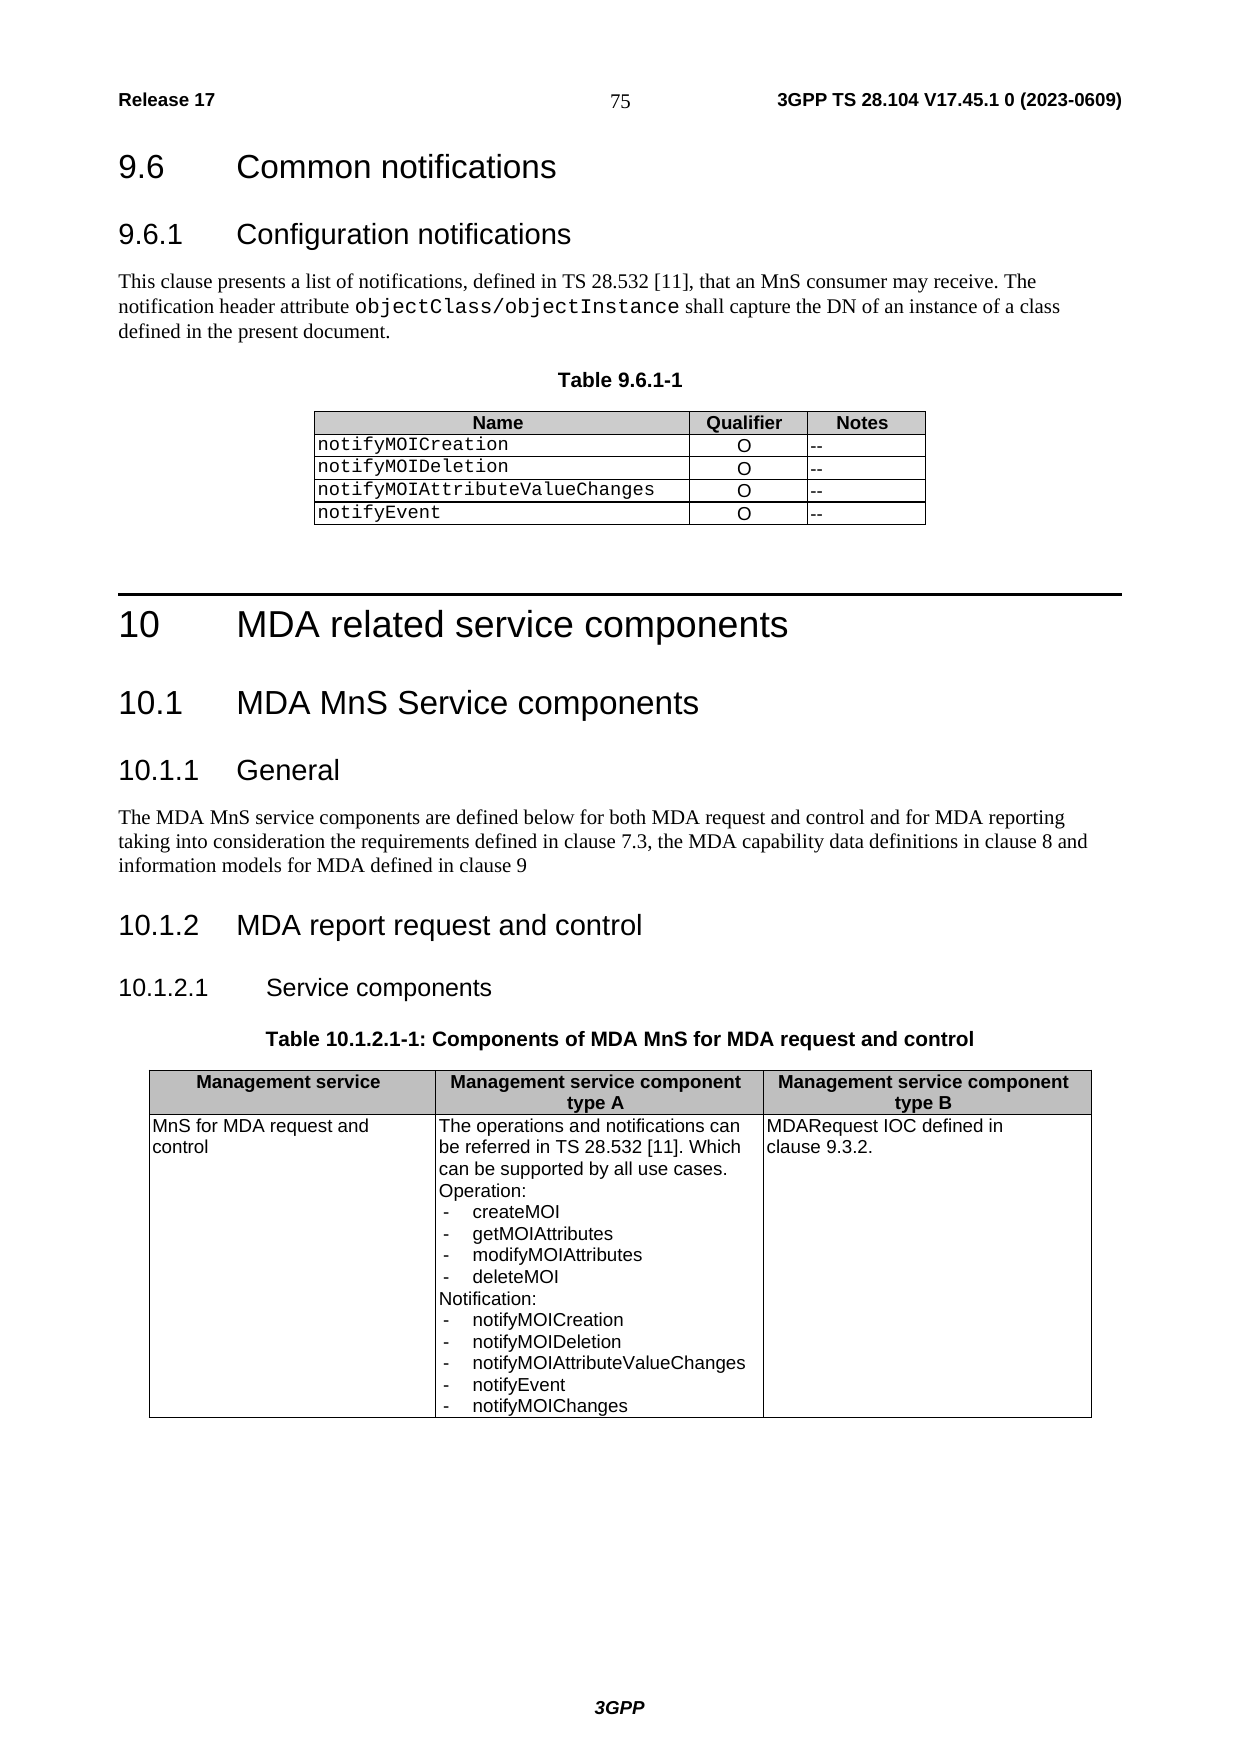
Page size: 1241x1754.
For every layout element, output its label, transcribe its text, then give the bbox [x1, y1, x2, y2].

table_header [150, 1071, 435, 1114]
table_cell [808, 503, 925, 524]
subtitle 9.6.1 Configuration notifications [118, 217, 1122, 251]
text Table 9.6.1-1 [118, 368, 1122, 392]
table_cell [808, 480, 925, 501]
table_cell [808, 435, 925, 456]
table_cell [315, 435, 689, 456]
subtitle 10 MDA related service components [118, 596, 1122, 645]
subtitle 10.1.2.1 Service components [118, 973, 1122, 1002]
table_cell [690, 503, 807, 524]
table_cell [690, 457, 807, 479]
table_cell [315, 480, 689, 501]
text The MDA MnS service components are defined below for both MDA request and control and for MDA reporting taking into consideration the requirements defined in clause 7.3, the MDA capability data definitions in clause 8 and information models for MDA defined in clause 9 [118, 805, 1122, 877]
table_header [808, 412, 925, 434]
text This clause presents a list of notifications, defined in TS 28.532 [11], that an MnS consumer may receive. The notification header attribute objectClass/objectInstance shall capture the DN of an instance of a class defined in the present document. [118, 269, 1122, 343]
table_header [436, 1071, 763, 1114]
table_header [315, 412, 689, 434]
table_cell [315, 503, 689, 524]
subtitle 10.1.2 MDA report request and control [118, 908, 1122, 942]
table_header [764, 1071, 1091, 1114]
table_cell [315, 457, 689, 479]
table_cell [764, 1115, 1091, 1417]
subtitle 9.6 Common notifications [118, 147, 1122, 186]
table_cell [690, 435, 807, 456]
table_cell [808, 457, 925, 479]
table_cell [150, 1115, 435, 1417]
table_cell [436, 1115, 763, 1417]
text Table 10.1.2.1-1: Components of MDA MnS for MDA request and control [118, 1027, 1122, 1051]
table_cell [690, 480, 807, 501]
subtitle 10.1 MDA MnS Service components [118, 683, 1122, 721]
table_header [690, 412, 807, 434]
subtitle 10.1.1 General [118, 753, 1122, 786]
